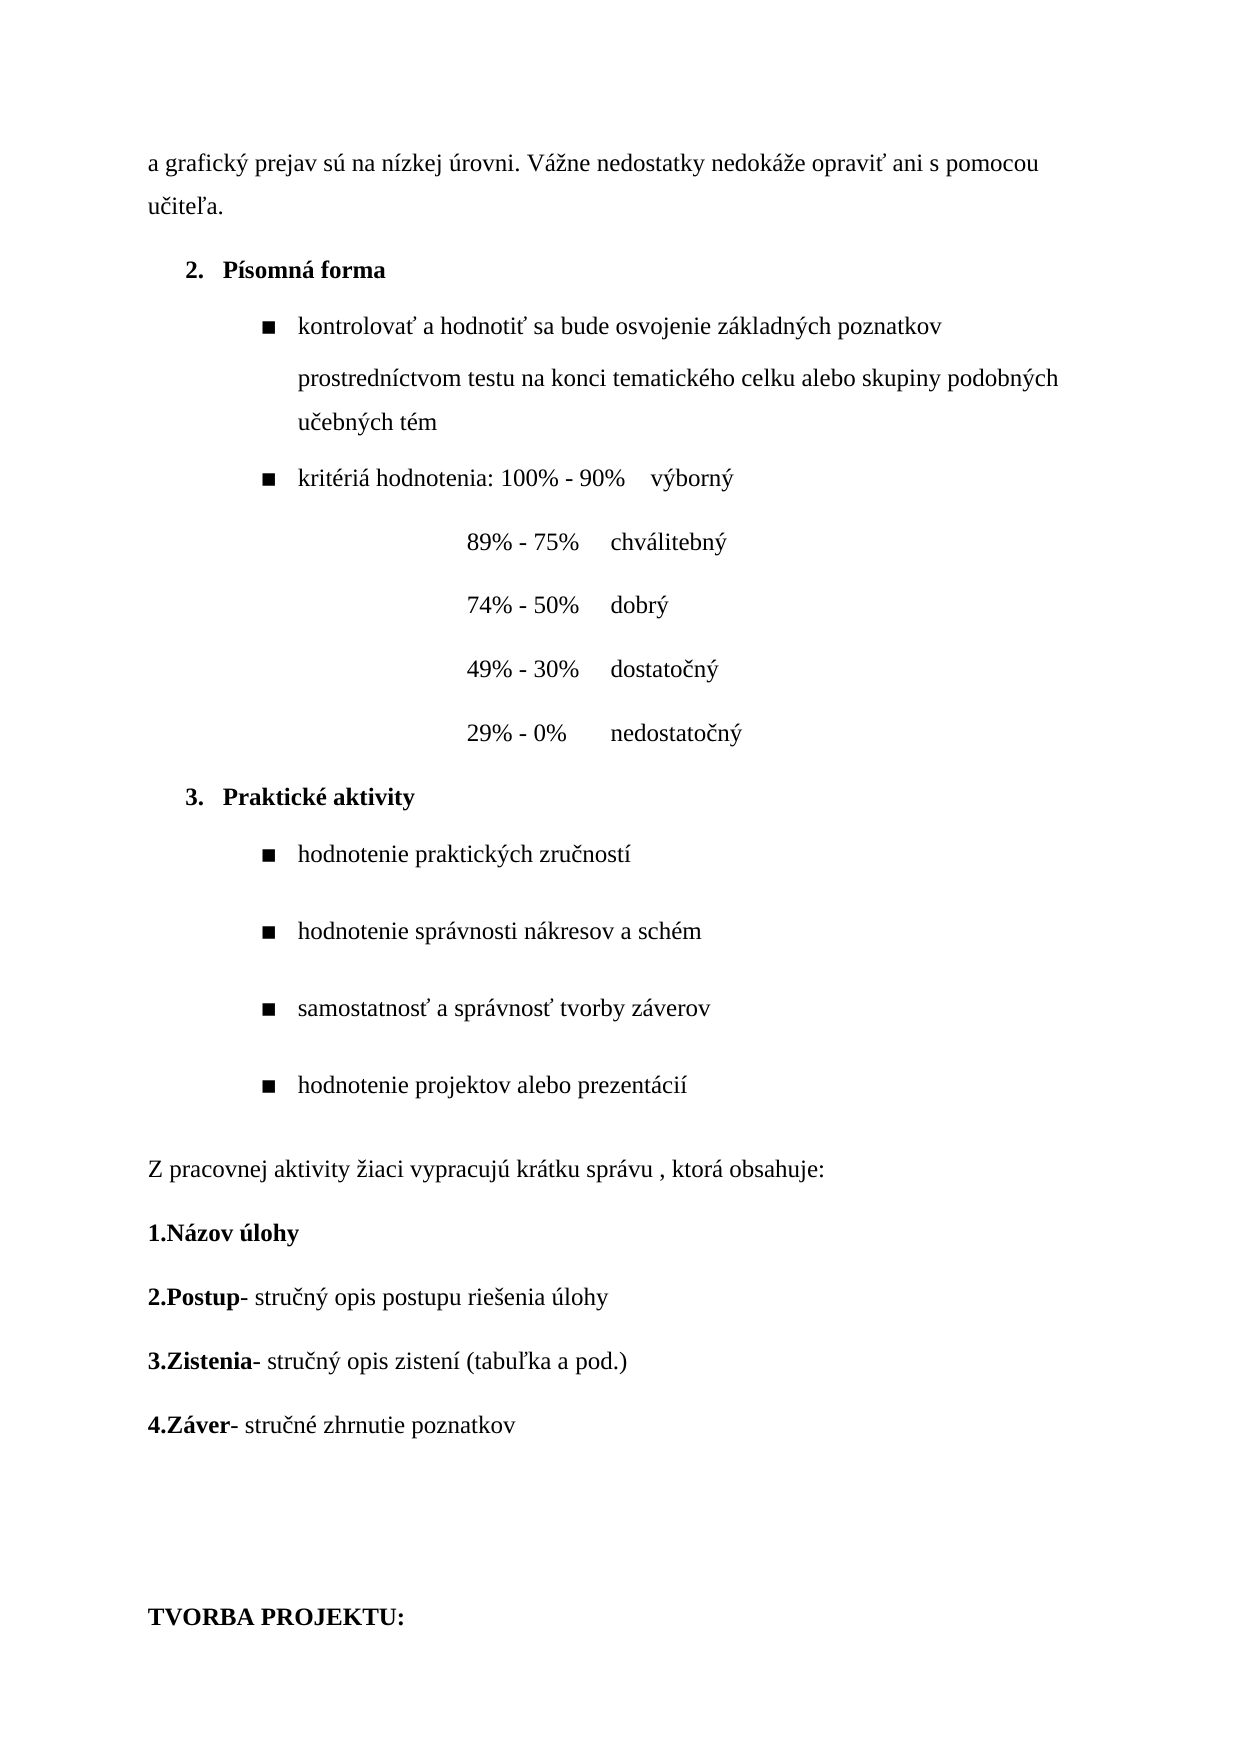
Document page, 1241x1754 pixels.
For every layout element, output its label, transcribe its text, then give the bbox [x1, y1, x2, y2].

text 29% - 0% nedostatočný [260, 718, 1093, 747]
list kontrolovať a hodnotiť sa bude osvojenie základných poznatkov prostredníctvom testu na konci tematického celku alebo skupiny podobných učebných tém [260, 298, 1093, 435]
list samostatnosť a správnosť tvorby záverov [260, 979, 1093, 1031]
list hodnotenie projektov alebo prezentácií [260, 1056, 1093, 1107]
text 2.Postup- stručný opis postupu riešenia úlohy [148, 1282, 1093, 1311]
text 4.Záver- stručné zhrnutie poznatkov [148, 1410, 1093, 1438]
text 89% - 75% chválitebný [260, 527, 1093, 555]
text Z pracovnej aktivity žiaci vypracujú krátku správu , ktorá obsahuje: [148, 1154, 1093, 1183]
list Praktické aktivity [185, 782, 1093, 811]
list hodnotenie praktických zručností [260, 826, 1093, 877]
list kritériá hodnotenia: 100% - 90% výborný [260, 450, 1093, 501]
text 74% - 50% dobrý [260, 591, 1093, 619]
text 1.Názov úlohy [148, 1218, 1093, 1247]
text 49% - 30% dostatočný [260, 654, 1093, 683]
list Písomná forma [185, 255, 1093, 283]
text 3.Zistenia- stručný opis zistení (tabuľka a pod.) [148, 1346, 1093, 1374]
list hodnotenie správnosti nákresov a schém [260, 902, 1093, 954]
text TVORBA PROJEKTU: [148, 1602, 1093, 1630]
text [148, 148, 1093, 219]
